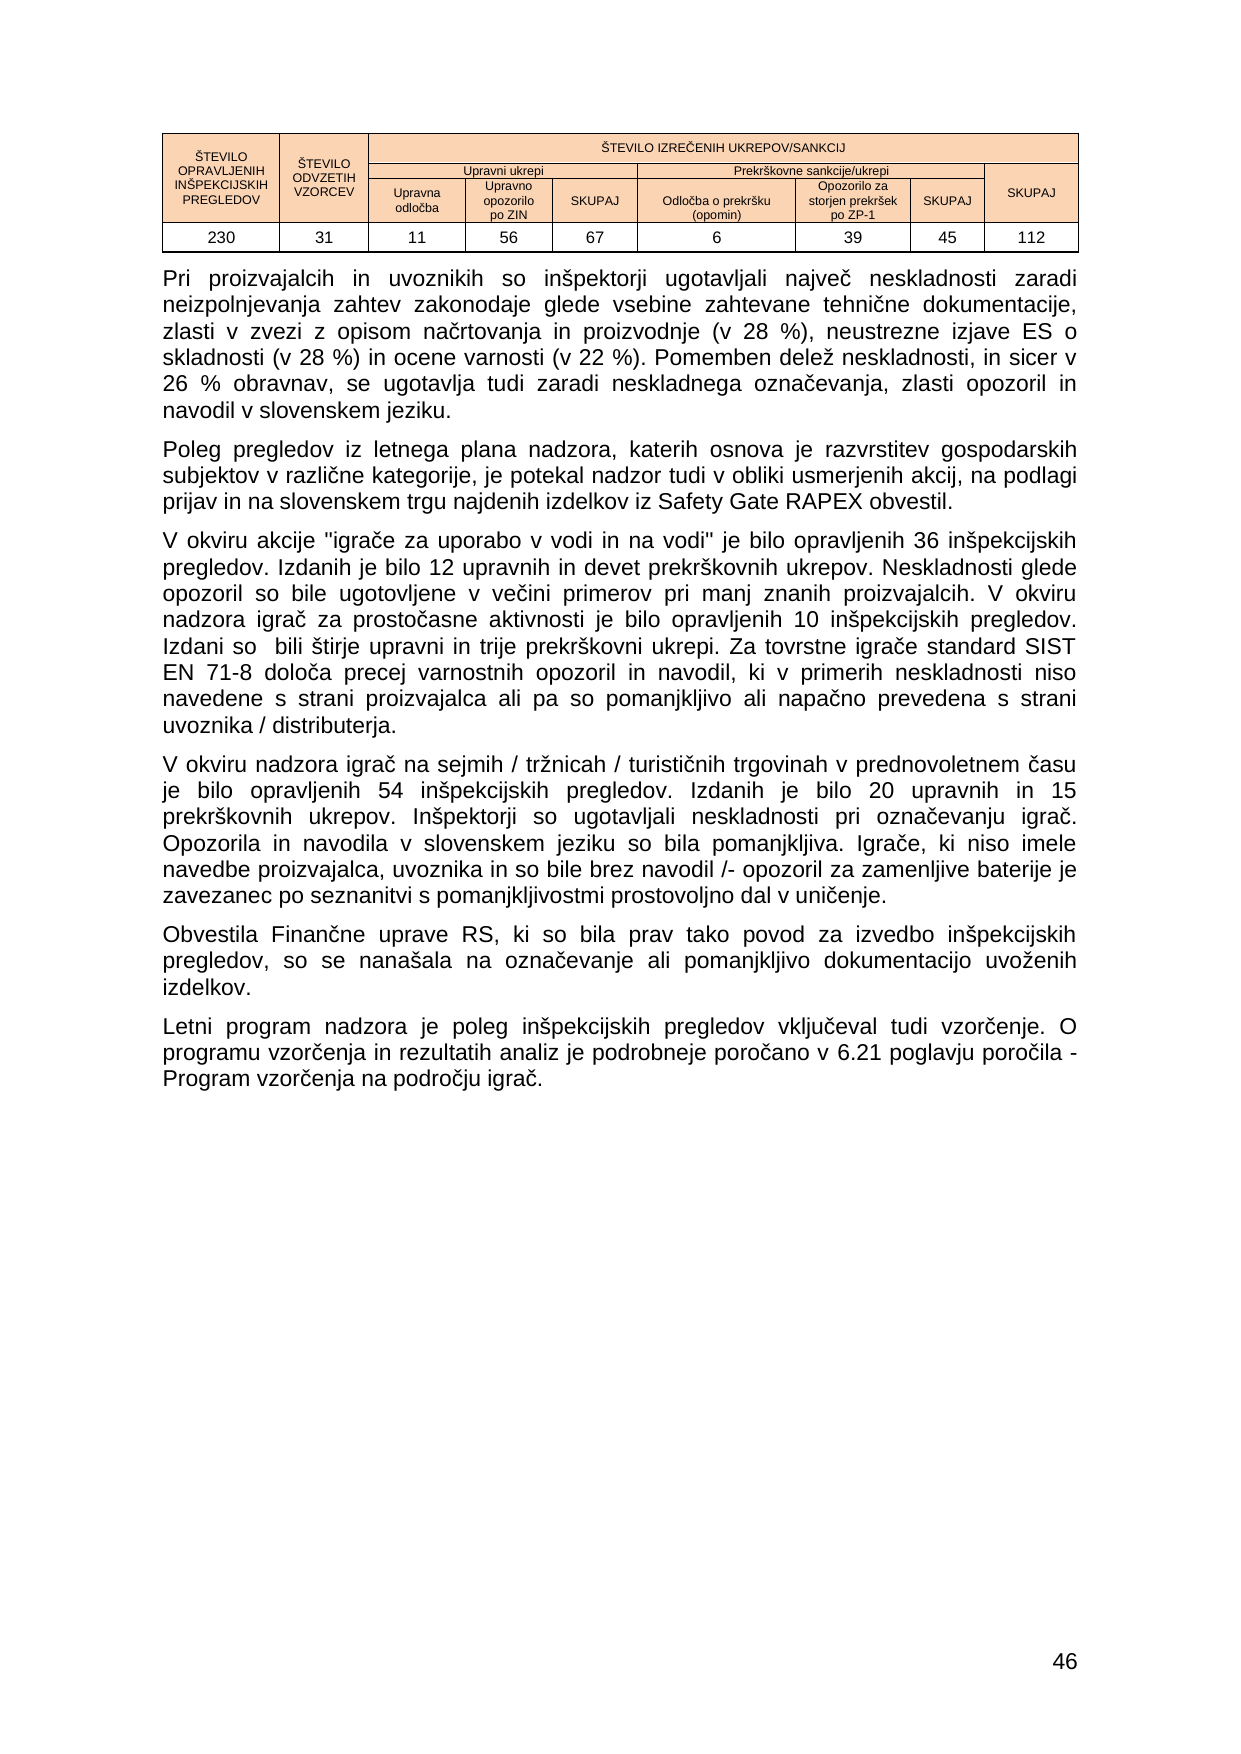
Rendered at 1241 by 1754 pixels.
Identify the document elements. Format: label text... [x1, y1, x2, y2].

table_cell 67 [553, 223, 637, 251]
table_cell 11 [369, 223, 465, 251]
table_cell 112 [985, 223, 1078, 251]
table_cell 45 [911, 223, 984, 251]
text Poleg pregledov iz letnega plana nadzora, katerih osnova je razvrstitev gospodarskih subjektov v različne kategorije, je potekal nadzor tudi v obliki usmerjenih akcij, na podlagi prijav in na slovenskem trgu najdenih izdelkov iz Safety Gate RAPEX obvestil. [162, 436, 1078, 515]
table_cell Upravno opozorilo po ZIN [466, 179, 552, 222]
table_cell SKUPAJ [985, 164, 1078, 222]
table_cell 39 [796, 223, 910, 251]
table_cell Prekrškovne sankcije/ukrepi [638, 164, 984, 178]
text Pri proizvajalcih in uvoznikih so inšpektorji ugotavljali največ neskladnosti zaradi neizpolnjevanja zahtev zakonodaje glede vsebine zahtevane tehnične dokumentacije, zlasti v zvezi z opisom načrtovanja in proizvodnje (v 28 %), neustrezne izjave ES o skladnosti (v 28 %) in ocene varnosti (v 22 %). Pomemben delež neskladnosti, in sicer v 26 % obravnav, se ugotavlja tudi zaradi neskladnega označevanja, zlasti opozoril in navodil v slovenskem jeziku. [162, 265, 1078, 423]
table_cell Upravna odločba [369, 179, 465, 222]
table_header ŠTEVILO ODVZETIH VZORCEV [280, 134, 368, 222]
text V okviru akcije ''igrače za uporabo v vodi in na vodi'' je bilo opravljenih 36 inšpekcijskih pregledov. Izdanih je bilo 12 upravnih in devet prekrškovnih ukrepov. Neskladnosti glede opozoril so bile ugotovljene v večini primerov pri manj znanih proizvajalcih. V okviru nadzora igrač za prostočasne aktivnosti je bilo opravljenih 10 inšpekcijskih pregledov. Izdani so bili štirje upravni in trije prekrškovni ukrepi. Za tovrstne igrače standard SIST EN 71-8 določa precej varnostnih opozoril in navodil, ki v primerih neskladnosti niso navedene s strani proizvajalca ali pa so pomanjkljivo ali napačno prevedena s strani uvoznika / distributerja. [162, 527, 1078, 738]
table_cell Upravni ukrepi [369, 164, 637, 178]
table_cell 230 [163, 223, 279, 251]
text Obvestila Finančne uprave RS, ki so bila prav tako povod za izvedbo inšpekcijskih pregledov, so se nanašala na označevanje ali pomanjkljivo dokumentacijo uvoženih izdelkov. [162, 921, 1078, 1000]
table_cell Odločba o prekršku (opomin) [638, 179, 795, 222]
table_header ŠTEVILO OPRAVLJENIH INŠPEKCIJSKIH PREGLEDOV [163, 134, 279, 222]
table_cell 56 [466, 223, 552, 251]
text Letni program nadzora je poleg inšpekcijskih pregledov vključeval tudi vzorčenje. O programu vzorčenja in rezultatih analiz je podrobneje poročano v 6.21 poglavju poročila - Program vzorčenja na področju igrač. [162, 1013, 1078, 1092]
text V okviru nadzora igrač na sejmih / tržnicah / turističnih trgovinah v prednovoletnem času je bilo opravljenih 54 inšpekcijskih pregledov. Izdanih je bilo 20 upravnih in 15 prekrškovnih ukrepov. Inšpektorji so ugotavljali neskladnosti pri označevanju igrač. Opozorila in navodila v slovenskem jeziku so bila pomanjkljiva. Igrače, ki niso imele navedbe proizvajalca, uvoznika in so bile brez navodil /- opozoril za zamenljive baterije je zavezanec po seznanitvi s pomanjkljivostmi prostovoljno dal v uničenje. [162, 751, 1078, 909]
table_cell SKUPAJ [911, 179, 984, 222]
table_cell SKUPAJ [553, 179, 637, 222]
table_cell 6 [638, 223, 795, 251]
table_cell 31 [280, 223, 368, 251]
table_header ŠTEVILO IZREČENIH UKREPOV/SANKCIJ [369, 134, 1078, 162]
table_cell Opozorilo za storjen prekršek po ZP-1 [796, 179, 910, 222]
